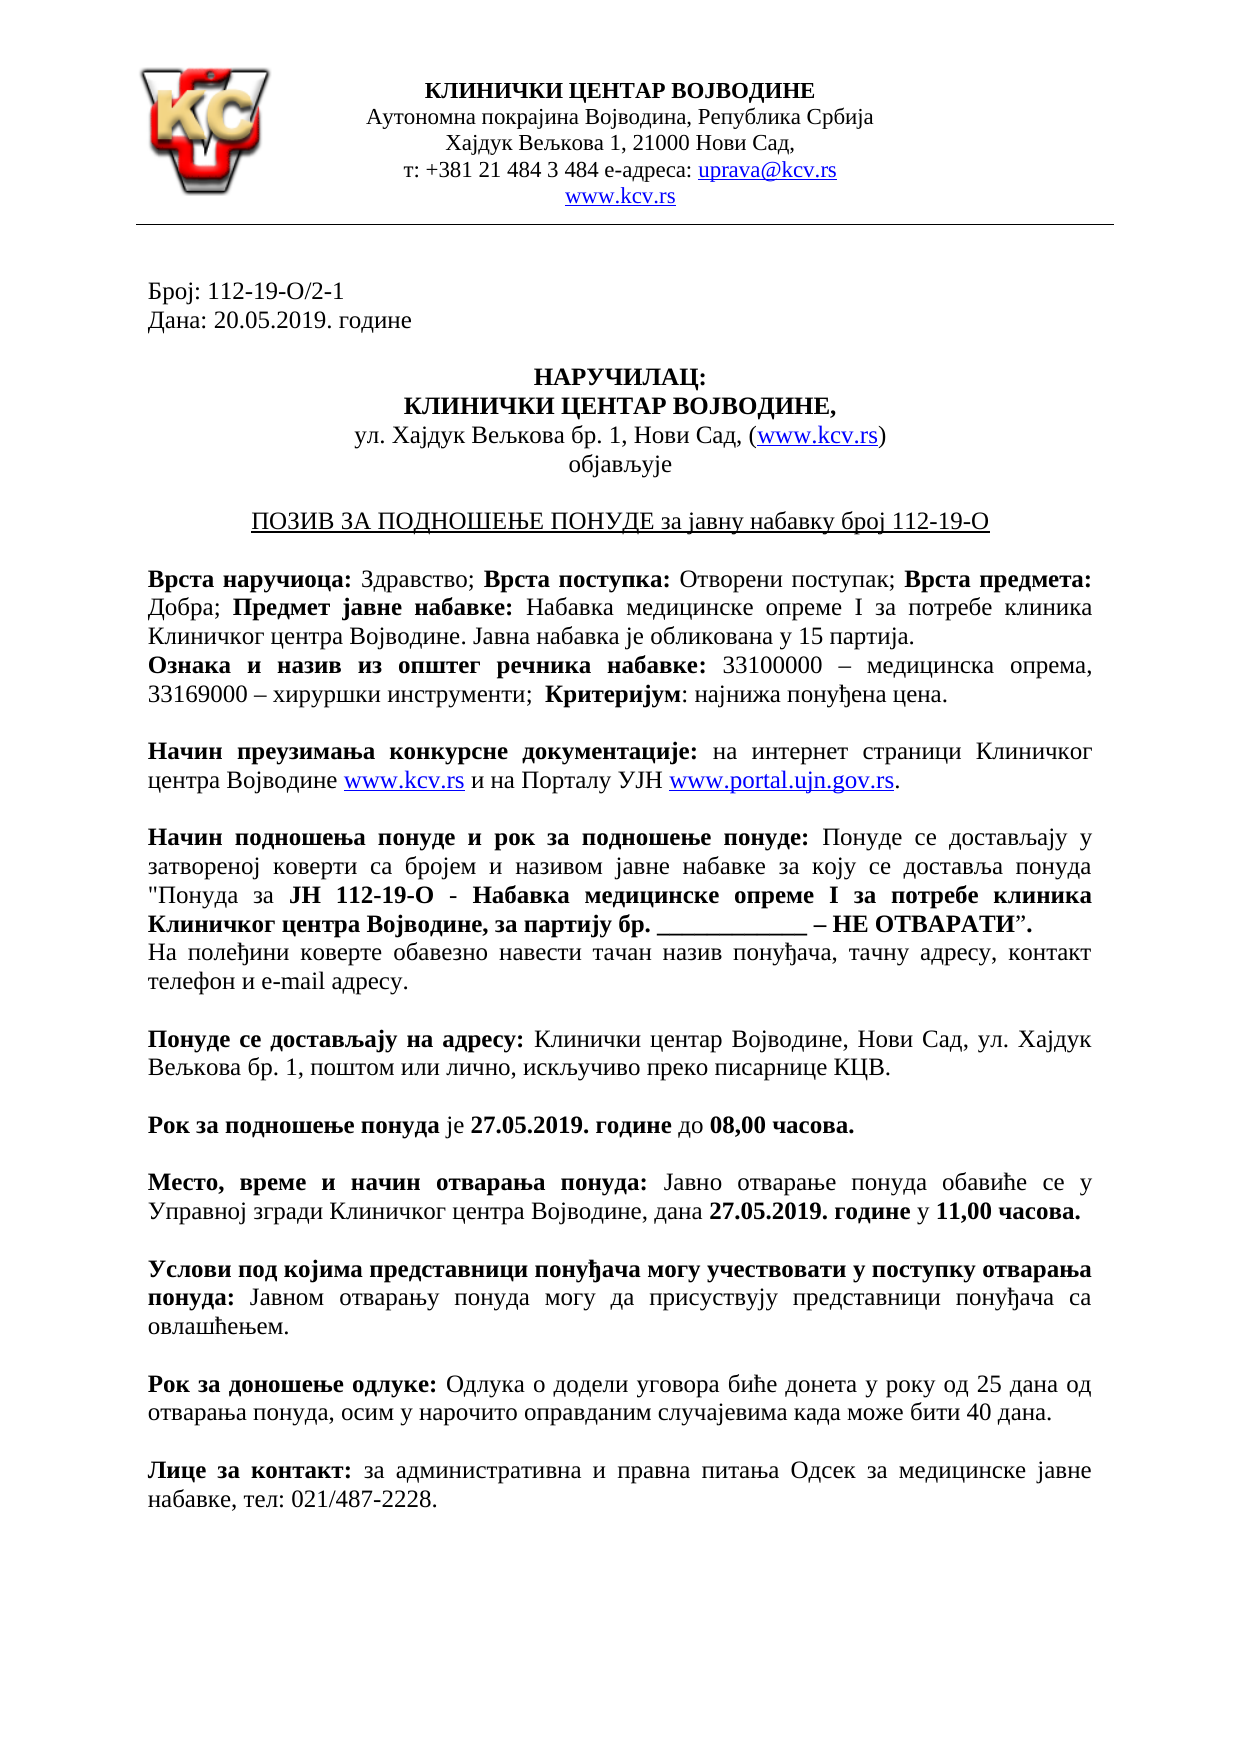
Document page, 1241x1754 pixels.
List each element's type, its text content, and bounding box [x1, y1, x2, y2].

subtitle ПОЗИВ ЗА ПОДНОШЕЊЕ ПОНУДЕ за јавну набавку број 112-19-О [148, 506, 1092, 535]
text Место, време и начин отварања понуда: Јавно отварање понуда обавиће се у Управној згради Клиничког центра Војводине, дана 27.05.2019. године у 11,00 часова. [148, 1167, 1092, 1225]
subtitle КЛИНИЧКИ ЦЕНТАР ВОЈВОДИНЕ, [148, 391, 1092, 420]
text Број: 112-19-О/2-1 [148, 276, 1092, 305]
subtitle НАРУЧИЛАЦ: [148, 362, 1092, 391]
text На полеђини коверте обавезно навести тачан назив понуђача, тачну адресу, контакт телефон и e-mail адресу. [148, 937, 1092, 995]
picture [137, 65, 274, 196]
text Рок за подношење понуда је 27.05.2019. године до 08,00 часова. [148, 1110, 1092, 1139]
text Начин преузимања конкурсне документације: на интернет страници Клиничког центра Војводине www.kcv.rs и на Порталу УЈН www.portal.ujn.gov.rs. [148, 736, 1092, 794]
text Услови под којима представници понуђача могу учествовати у поступку отварања понуда: Јавном отварању понуда могу да присуствују представници понуђача са овлашћењем. [148, 1254, 1092, 1340]
text Ознака и назив из општег речника набавке: 33100000 – медицинска опремa, 33169000 – хируршки инструменти; Критеријум: најнижа понуђена цена. [148, 650, 1092, 707]
text Врста наручиоца: Здравство; Врста поступка: Отворени поступак; Врста предмета: ; Предмет јавне набавке: Набавка медицинске опреме I за потребе клиника Клиничког центра Војводине. Јавна набавка је обликована у 15 партија. [148, 564, 1092, 650]
text Дана: 20.05.2019. године [148, 305, 1092, 334]
text Рок за доношење одлуке: Одлука о додели уговора биће донета у року од 25 дана од отварања понуда, осим у нарочито оправданим случајевима када може бити 40 дана. [148, 1369, 1092, 1426]
text Начин подношења понуде и рок за подношење понуде: Понуде се достављају у затвореној коверти са бројем и називом јавне набавке за коју се доставља понуда "Понуда за ЈН 112-19-О - Набавка медицинске опреме I за потребе клиника Клиничког центра Војводине, за партију бр. ____________ – НЕ ОТВАРАТИ”. [148, 822, 1092, 937]
text Лице за контакт: за административна и правна питања Одсек за медицинске јавне набавке, тел: 021/487-2228. [148, 1455, 1092, 1512]
subtitle објављује [148, 449, 1092, 477]
subtitle ул. Хајдук Вељкова бр. 1, Нови Сад, (www.kcv.rs) [148, 420, 1092, 449]
text Понуде се достављају на адресу: Клинички центар Војводине, Нови Сад, ул. Хајдук Вељкова бр. 1, поштом или лично, искључиво преко писарнице КЦВ. [148, 1024, 1092, 1081]
